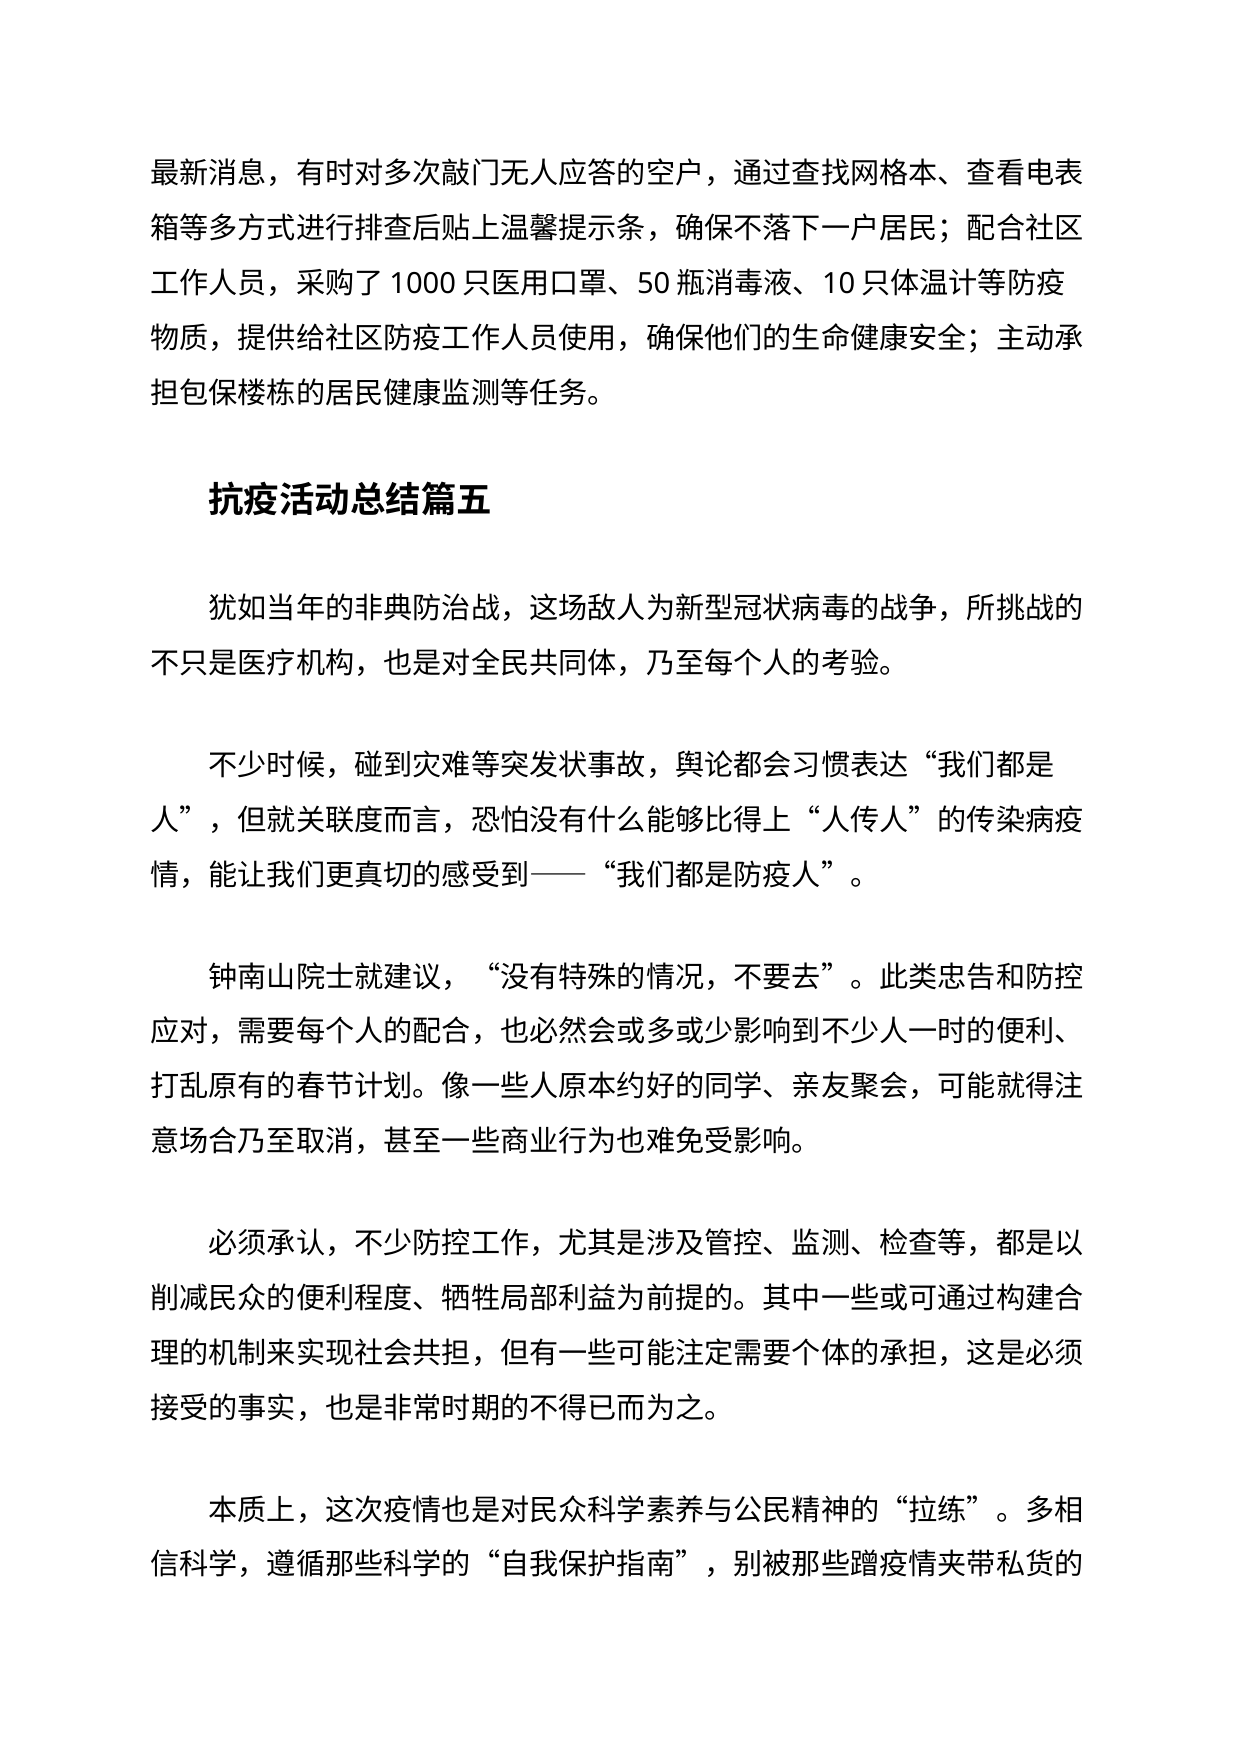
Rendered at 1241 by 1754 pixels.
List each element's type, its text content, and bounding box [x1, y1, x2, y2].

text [150, 1486, 1090, 1583]
text 犹如当年的非典防治战，这场敌人为新型冠状病毒的战争，所挑战的不只是医疗机构，也是对全民共同体，乃至每个人的考验。 [150, 585, 1090, 682]
text 钟南山院士就建议，“没有特殊的情况，不要去”。此类忠告和防控应对，需要每个人的配合，也必然会或多或少影响到不少人一时的便利、打乱原有的春节计划。像一些人原本约好的同学、亲友聚会，可能就得注意场合乃至取消，甚至一些商业行为也难免受影响。 [150, 953, 1090, 1160]
text 不少时候，碰到灾难等突发状事故，舆论都会习惯表达“我们都是人”，但就关联度而言，恐怕没有什么能够比得上“人传人”的传染病疫情，能让我们更真切的感受到——“我们都是防疫人”。 [150, 742, 1090, 894]
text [150, 150, 1090, 412]
text 抗疫活动总结篇五 [150, 471, 1090, 523]
text 必须承认，不少防控工作，尤其是涉及管控、监测、检查等，都是以削减民众的便利程度、牺牲局部利益为前提的。其中一些或可通过构建合理的机制来实现社会共担，但有一些可能注定需要个体的承担，这是必须接受的事实，也是非常时期的不得已而为之。 [150, 1219, 1090, 1427]
